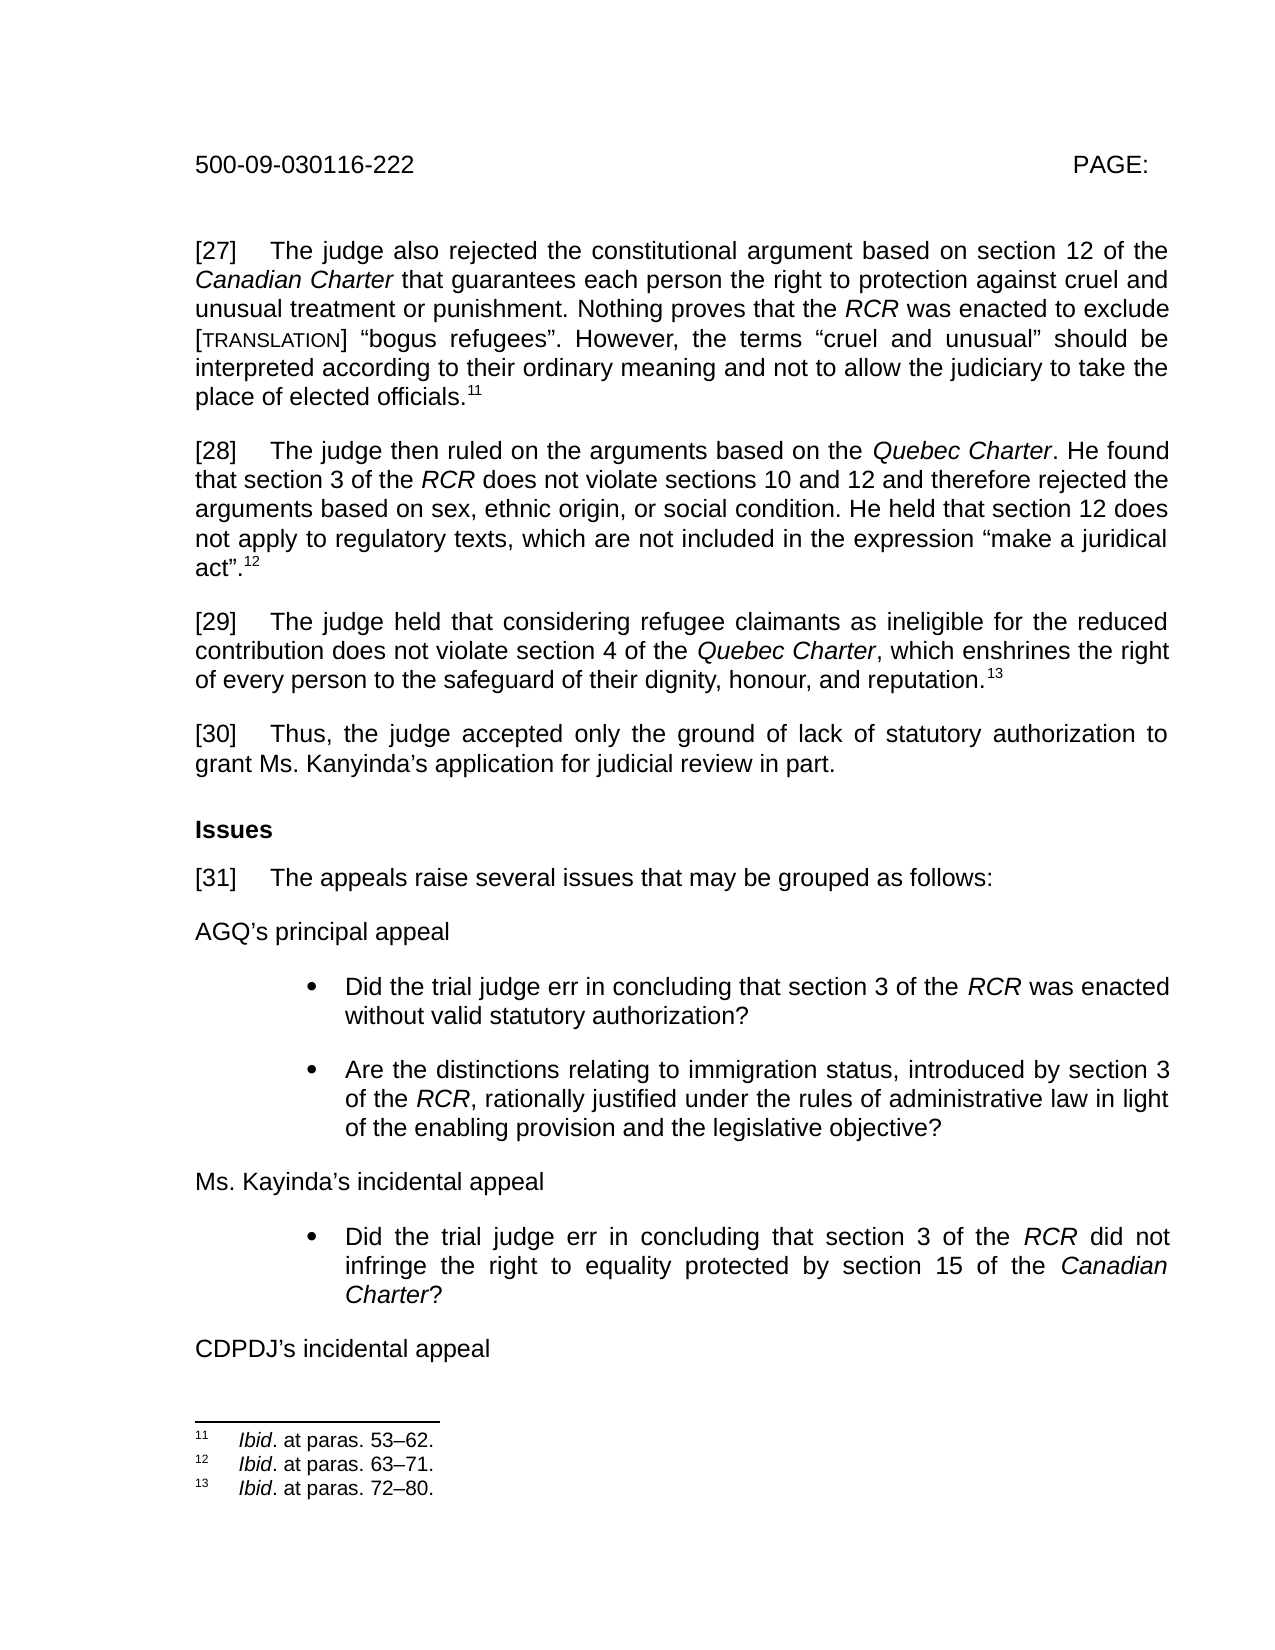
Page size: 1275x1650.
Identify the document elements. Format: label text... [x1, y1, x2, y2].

text The judge then ruled on the arguments based on the Quebec Charter. He found that section 3 of the RCR does not violate sections 10 and 12 and therefore rejected the arguments based on sex, ethnic origin, or social condition. He held that section 12 does not apply to regulatory texts, which are not included in the expression “make a juridical act”. [195, 436, 1170, 582]
text The judge also rejected the constitutional argument based on section 12 of the Canadian Charter that guarantees each person the right to protection against cruel and unusual treatment or punishment. Nothing proves that the RCR was enacted to exclude [translation] “bogus refugees”. However, the terms “cruel and unusual” should be interpreted according to their ordinary meaning and not to allow the judiciary to take the place of elected officials. [195, 236, 1170, 411]
text The judge held that considering refugee claimants as ineligible for the reduced contribution does not violate section 4 of the Quebec Charter, which enshrines the right of every person to the safeguard of their dignity, honour, and reputation. [195, 607, 1170, 694]
list AGQ’s principal appeal [195, 917, 1170, 947]
list Did the trial judge err in concluding that section 3 of the RCR was enacted without valid statutory authorization? [307, 972, 1170, 1030]
list Are the distinctions relating to immigration status, introduced by section 3 of the RCR, rationally justified under the rules of administrative law in light of the enabling provision and the legislative objective? [307, 1055, 1170, 1142]
list Did the trial judge err in concluding that section 3 of the RCR did not infringe the right to equality protected by section 15 of the Canadian Charter? [307, 1222, 1170, 1309]
text The appeals raise several issues that may be grouped as follows: [195, 863, 1170, 892]
text Ms. Kayinda’s incidental appeal [195, 1167, 1170, 1197]
text CDPDJ’s incidental appeal [195, 1334, 1170, 1363]
subtitle Issues [195, 815, 1170, 844]
text Thus, the judge accepted only the ground of lack of statutory authorization to grant Ms. Kanyinda’s application for judicial review in part. [195, 719, 1170, 778]
